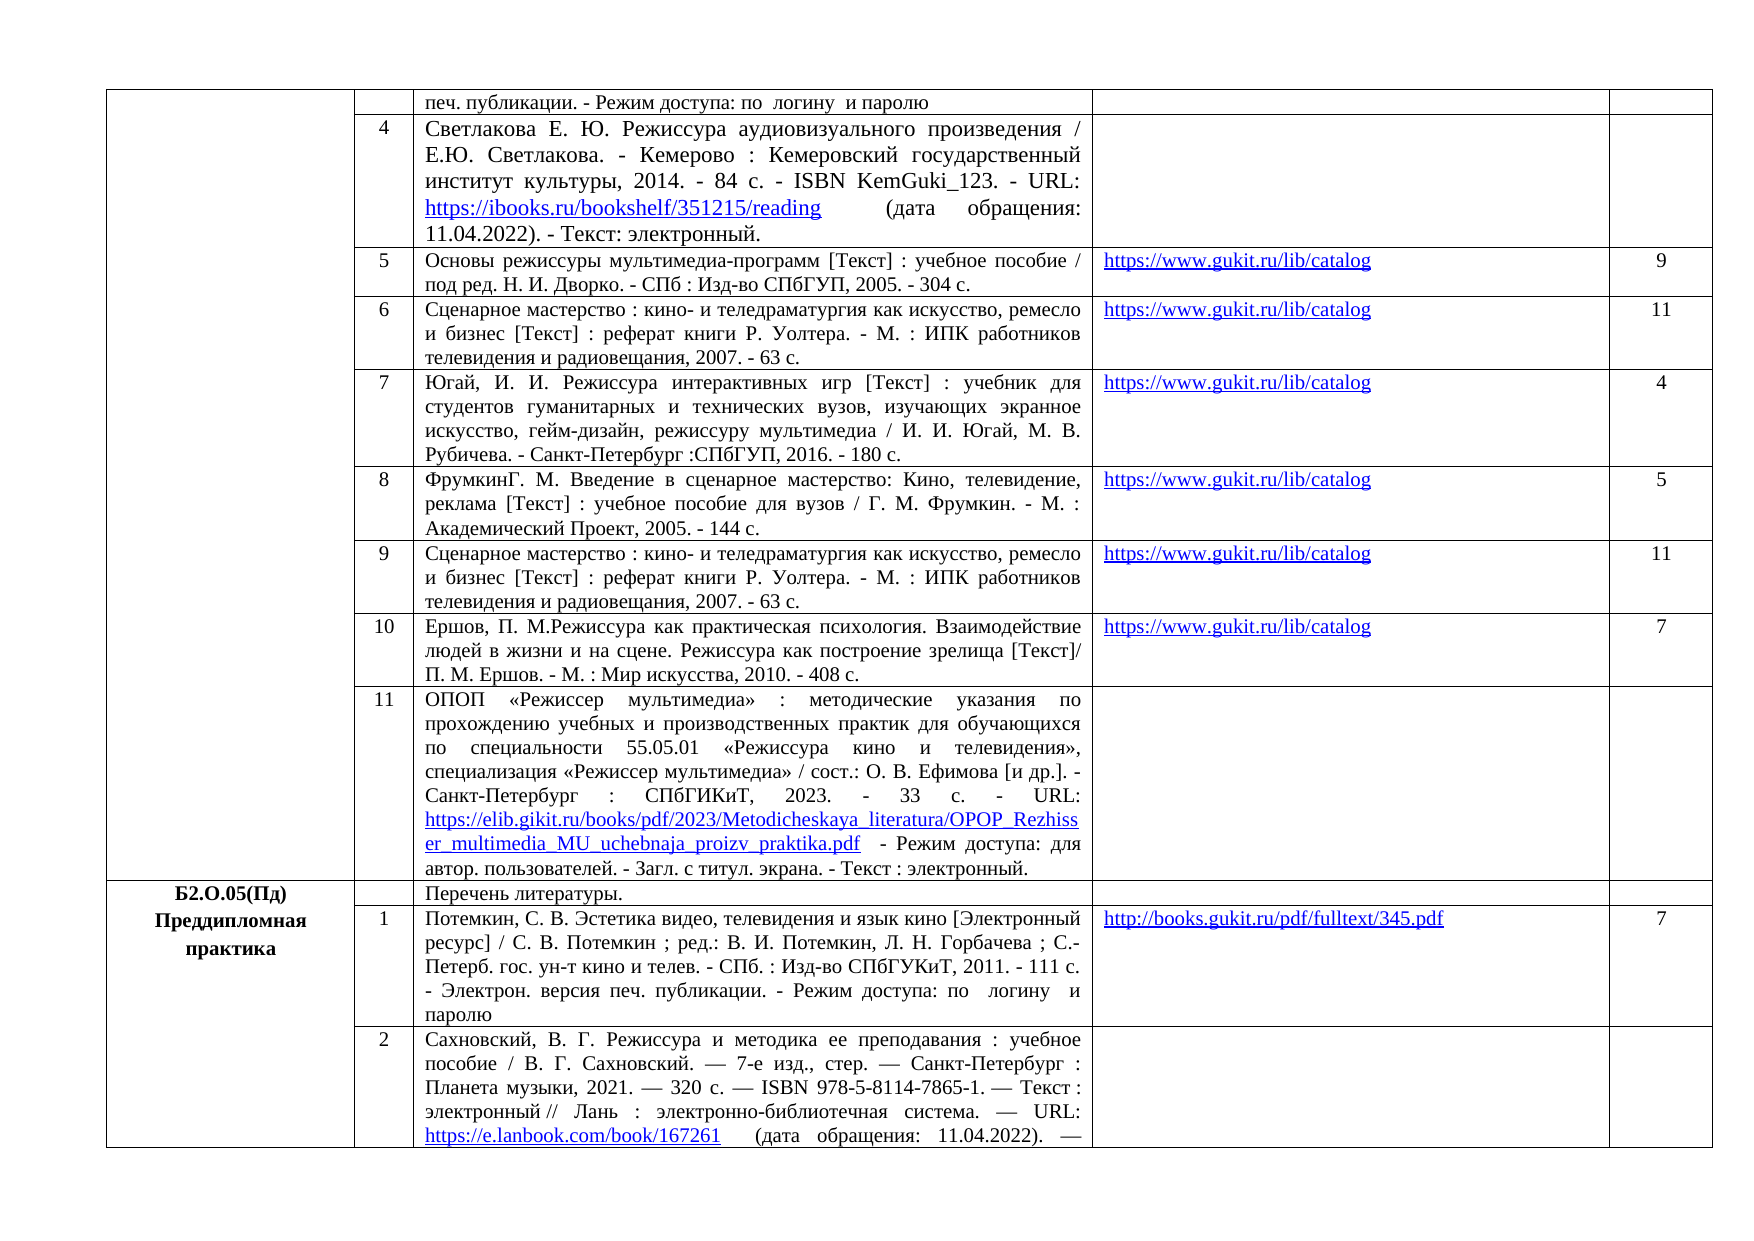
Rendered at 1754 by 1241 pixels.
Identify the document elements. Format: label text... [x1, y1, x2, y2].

table_cell https://www.gukit.ru/lib/catalog [1093, 248, 1609, 296]
table_cell 5 [355, 248, 413, 296]
table_cell 4 [355, 115, 413, 247]
table_cell 4 [1610, 370, 1712, 466]
table_cell 7 [1610, 906, 1712, 1026]
table_cell 11 [1610, 297, 1712, 369]
table_cell Светлакова Е. Ю. Режиссура аудиовизуального произведения / Е.Ю. Светлакова. - Кемерово : Кемеровский государственный институт культуры, 2014. - 84 с. - ISBN KemGuki_123. - URL: https://ibooks.ru/bookshelf/351215/reading (дата обращения: 11.04.2022). - Текст: электронный. [414, 115, 1092, 247]
table_cell 9 [1610, 248, 1712, 296]
table_cell Ершов, П. М.Режиссура как практическая психология. Взаимодействие людей в жизни и на сцене. Режиссура как построение зрелища [Текст]/ П. М. Ершов. - М. : Мир искусства, 2010. - 408 с. [414, 614, 1092, 686]
table_cell https://www.gukit.ru/lib/catalog [1093, 370, 1609, 466]
table_cell [1093, 1027, 1609, 1147]
table_cell 59 [1610, 90, 1712, 114]
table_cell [1093, 90, 1609, 114]
table_cell [1610, 687, 1712, 879]
table_cell Сценарное мастерство : кино- и теледраматургия как искусство, ремесло и бизнес [Текст] : реферат книги Р. Уолтера. - М. : ИПК работников телевидения и радиовещания, 2007. - 63 с. [414, 541, 1092, 613]
table_cell 11 [355, 687, 413, 879]
table_cell 2 [355, 1027, 413, 1147]
table_cell [1093, 881, 1609, 904]
table_cell 10 [355, 614, 413, 686]
table_cell 9 [355, 541, 413, 613]
table_cell 5 [1610, 467, 1712, 539]
table_cell 7 [1610, 614, 1712, 686]
table_cell 7 [355, 370, 413, 466]
table_cell [1610, 1027, 1712, 1147]
table_cell [1610, 115, 1712, 247]
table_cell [414, 90, 1092, 114]
table_cell https://www.gukit.ru/lib/catalog [1093, 297, 1609, 369]
table_cell Югай, И. И. Режиссура интерактивных игр [Текст] : учебник для студентов гуманитарных и технических вузов, изучающих экранное искусство, гейм-дизайн, режиссуру мультимедиа / И. И. Югай, М. В. Рубичева. - Санкт-Петербург :СПбГУП, 2016. - 180 с. [414, 370, 1092, 466]
table_cell 8 [355, 467, 413, 539]
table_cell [414, 1027, 1092, 1147]
table_cell Перечень литературы. [414, 881, 1092, 904]
table_cell [1093, 687, 1609, 879]
table_cell Основы режиссуры мультимедиа-программ [Текст] : учебное пособие / под ред. Н. И. Дворко. - СПб : Изд-во СПбГУП, 2005. - 304 с. [414, 248, 1092, 296]
table_cell ФрумкинГ. М. Введение в сценарное мастерство: Кино, телевидение, реклама [Текст] : учебное пособие для вузов / Г. М. Фрумкин. - М. : Академический Проект, 2005. - 144 с. [414, 467, 1092, 539]
table_cell Б2.О.05(Пд) Преддипломная практика [107, 881, 354, 1147]
table_cell [355, 881, 413, 904]
table_cell ОПОП «Режиссер мультимедиа» : методические указания по прохождению учебных и производственных практик для обучающихся по специальности 55.05.01 «Режиссура кино и телевидения», специализация «Режиссер мультимедиа» / сост.: О. В. Ефимова [и др.]. - Санкт-Петербург : СПбГИКиТ, 2023. - 33 с. - URL: https://elib.gikit.ru/books/pdf/2023/Metodicheskaya_literatura/OPOP_Rezhisser_multimedia_MU_uchebnaja_proizv_praktika.pdf - Режим доступа: для автор. пользователей. - Загл. с титул. экрана. - Текст : электронный. [414, 687, 1092, 879]
table_cell 1 [355, 906, 413, 1026]
table_cell https://www.gukit.ru/lib/catalog [1093, 614, 1609, 686]
table_cell https://www.gukit.ru/lib/catalog [1093, 467, 1609, 539]
table_cell https://www.gukit.ru/lib/catalog [1093, 541, 1609, 613]
table_cell Потемкин, С. В. Эстетика видео, телевидения и язык кино [Электронный ресурс] / С. В. Потемкин ; ред.: В. И. Потемкин, Л. Н. Горбачева ; С.-Петерб. гос. ун-т кино и телев. - СПб. : Изд-во СПбГУКиТ, 2011. - 111 с. - Электрон. версия печ. публикации. - Режим доступа: по логину и паролю [414, 906, 1092, 1026]
table_cell Сценарное мастерство : кино- и теледраматургия как искусство, ремесло и бизнес [Текст] : реферат книги Р. Уолтера. - М. : ИПК работников телевидения и радиовещания, 2007. - 63 с. [414, 297, 1092, 369]
table_cell [1610, 881, 1712, 904]
table_cell 3 [355, 90, 413, 114]
table_cell [1093, 115, 1609, 247]
table_cell 11 [1610, 541, 1712, 613]
table_cell 6 [355, 297, 413, 369]
table_cell http://books.gukit.ru/pdf/fulltext/345.pdf [1093, 906, 1609, 1026]
